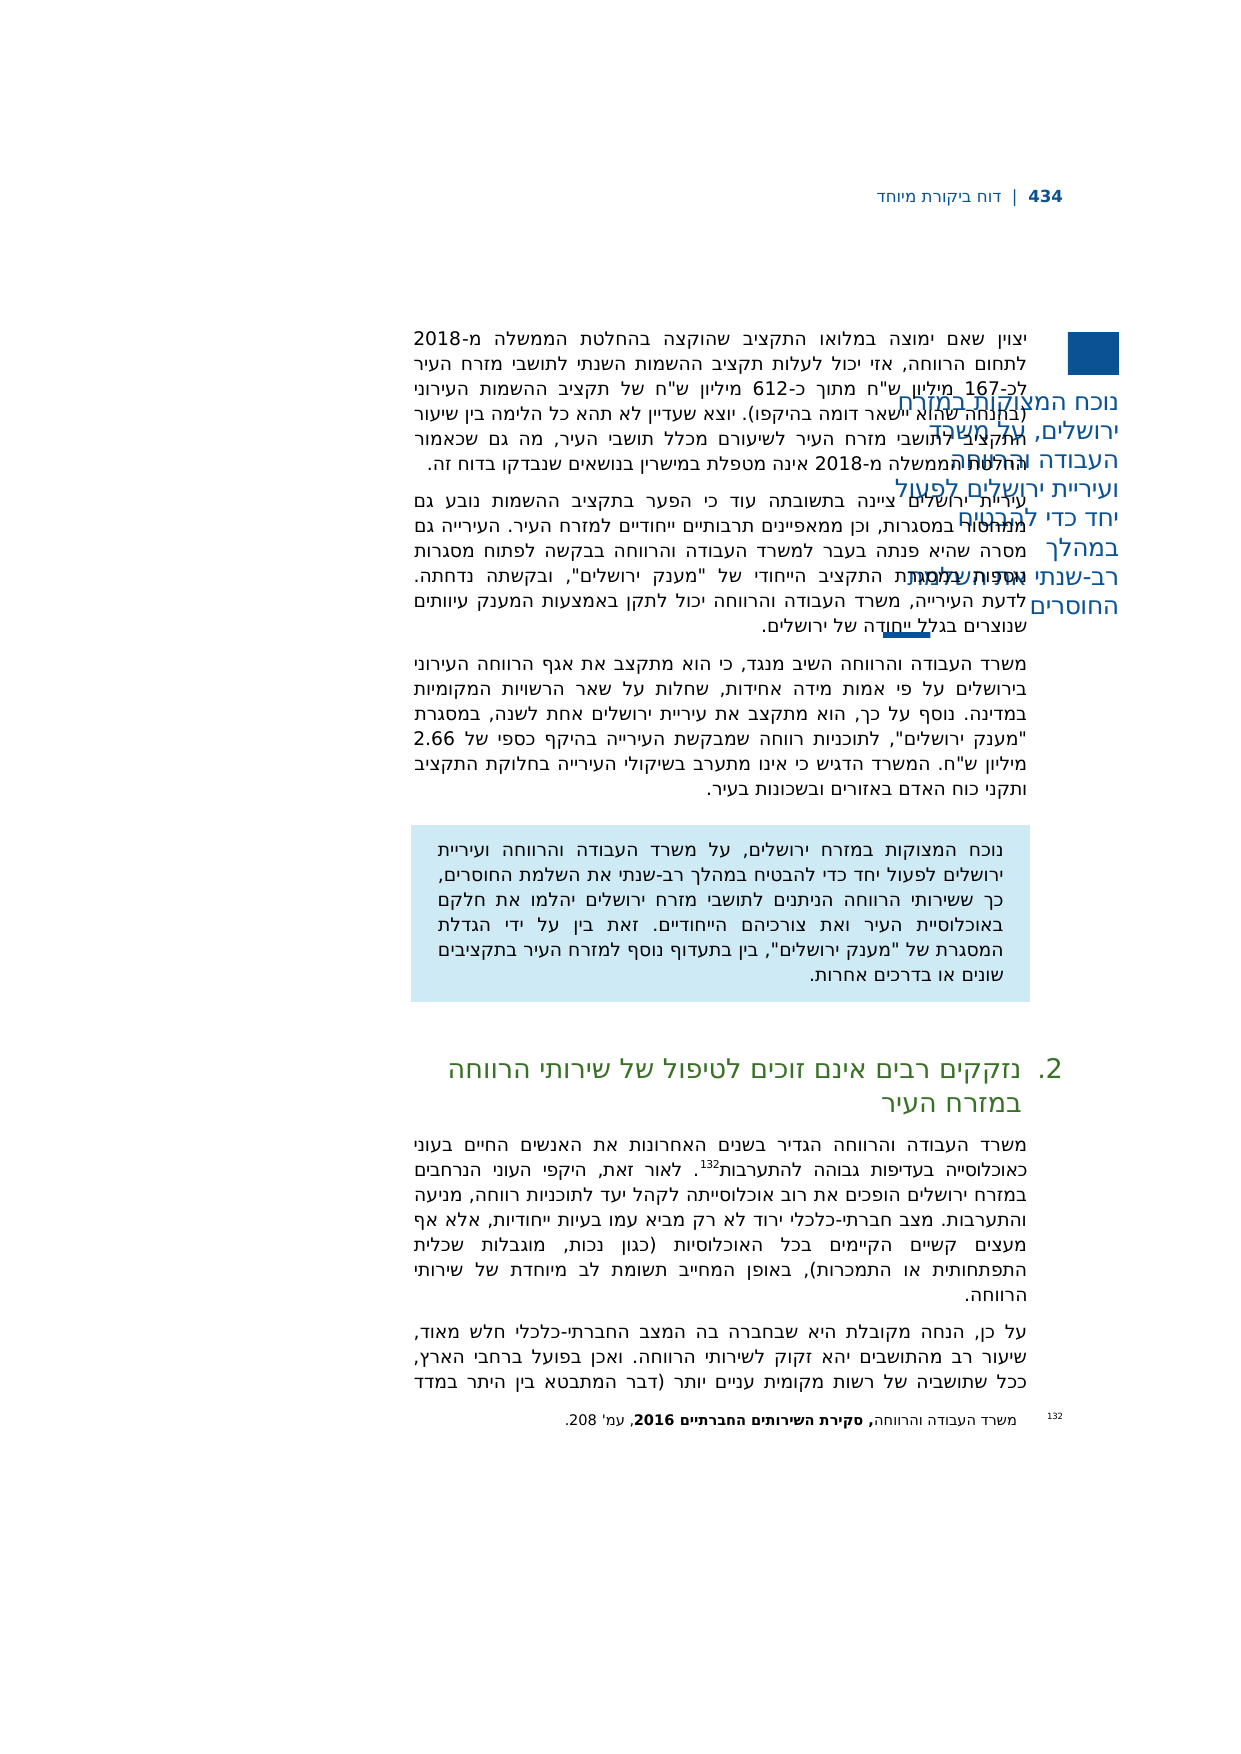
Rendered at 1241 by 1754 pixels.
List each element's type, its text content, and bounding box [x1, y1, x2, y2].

text נוכח המצוקות במזרח ירושלים, על משרד העבודה והרווחה ועיריית ירושלים לפעול יחד כדי להבטיח במהלך רב-שנתי את השלמת החוסרים, כך ששירותי הרווחה הניתנים לתושבי מזרח ירושלים יהלמו את חלקם באוכלוסיית העיר ואת צורכיהם הייחודיים. זאת בין על ידי הגדלת המסגרת של "מענק ירושלים", בין בתעדוף נוסף למזרח העיר בתקציבים שונים או בדרכים אחרות. [414, 828, 1027, 999]
text עיריית ירושלים ציינה בתשובתה עוד כי הפער בתקציב ההשמות נובע גם ממחסור במסגרות, וכן ממאפיינים תרבותיים ייחודיים למזרח העיר. העירייה גם מסרה שהיא פנתה בעבר למשרד העבודה והרווחה בבקשה לפתוח מסגרות נוספות במסגרת התקציב הייחודי של "מענק ירושלים", ובקשתה נדחתה. לדעת העירייה, משרד העבודה והרווחה יכול לתקן באמצעות המענק עיוותים שנוצרים בגלל ייחודה של ירושלים. [413, 487, 1028, 637]
text 2. נזקקים רבים אינם זוכים לטיפול של שירותי הרווחה במזרח העיר [413, 1052, 1063, 1119]
text משרד העבודה והרווחה הגדיר בשנים האחרונות את האנשים החיים בעוני כאוכלוסייה בעדיפות גבוהה להתערבות. לאור זאת, היקפי העוני הנרחבים במזרח ירושלים הופכים את רוב אוכלוסייתה לקהל יעד לתוכניות רווחה, מניעה והתערבות. מצב חברתי-כלכלי ירוד לא רק מביא עמו בעיות ייחודיות, אלא אף מעצים קשיים הקיימים בכל האוכלוסיות (כגון נכות, מוגבלות שכלית התפתחותית או התמכרות), באופן המחייב תשומת לב מיוחדת של שירותי הרווחה. [413, 1131, 1028, 1306]
text יצוין שאם ימוצה במלואו התקציב שהוקצה בהחלטת הממשלה מ-2018 לתחום הרווחה, אזי יכול לעלות תקציב ההשמות השנתי לתושבי מזרח העיר לכ-167 מיליון ש"ח מתוך כ-612 מיליון ש"ח של תקציב ההשמות העירוני (בהנחה שהוא יישאר דומה בהיקפו). יוצא שעדיין לא תהא כל הלימה בין שיעור התקציב לתושבי מזרח העיר לשיעורם מכלל תושבי העיר, מה גם שכאמור החלטת הממשלה מ-2018 אינה מטפלת במישרין בנושאים שנבדקו בדוח זה. [413, 325, 1028, 475]
picture [1067, 332, 1119, 375]
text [413, 1319, 1028, 1394]
text משרד העבודה והרווחה השיב מנגד, כי הוא מתקצב את אגף הרווחה העירוני בירושלים על פי אמות מידה אחידות, שחלות על שאר הרשויות המקומיות במדינה. נוסף על כך, הוא מתקצב את עיריית ירושלים אחת לשנה, במסגרת "מענק ירושלים", לתוכניות רווחה שמבקשת העירייה בהיקף כספי של 2.66 מיליון ש"ח. המשרד הדגיש כי אינו מתערב בשיקולי העירייה בחלוקת התקציב ותקני כוח האדם באזורים ובשכונות בעיר. [413, 650, 1028, 800]
